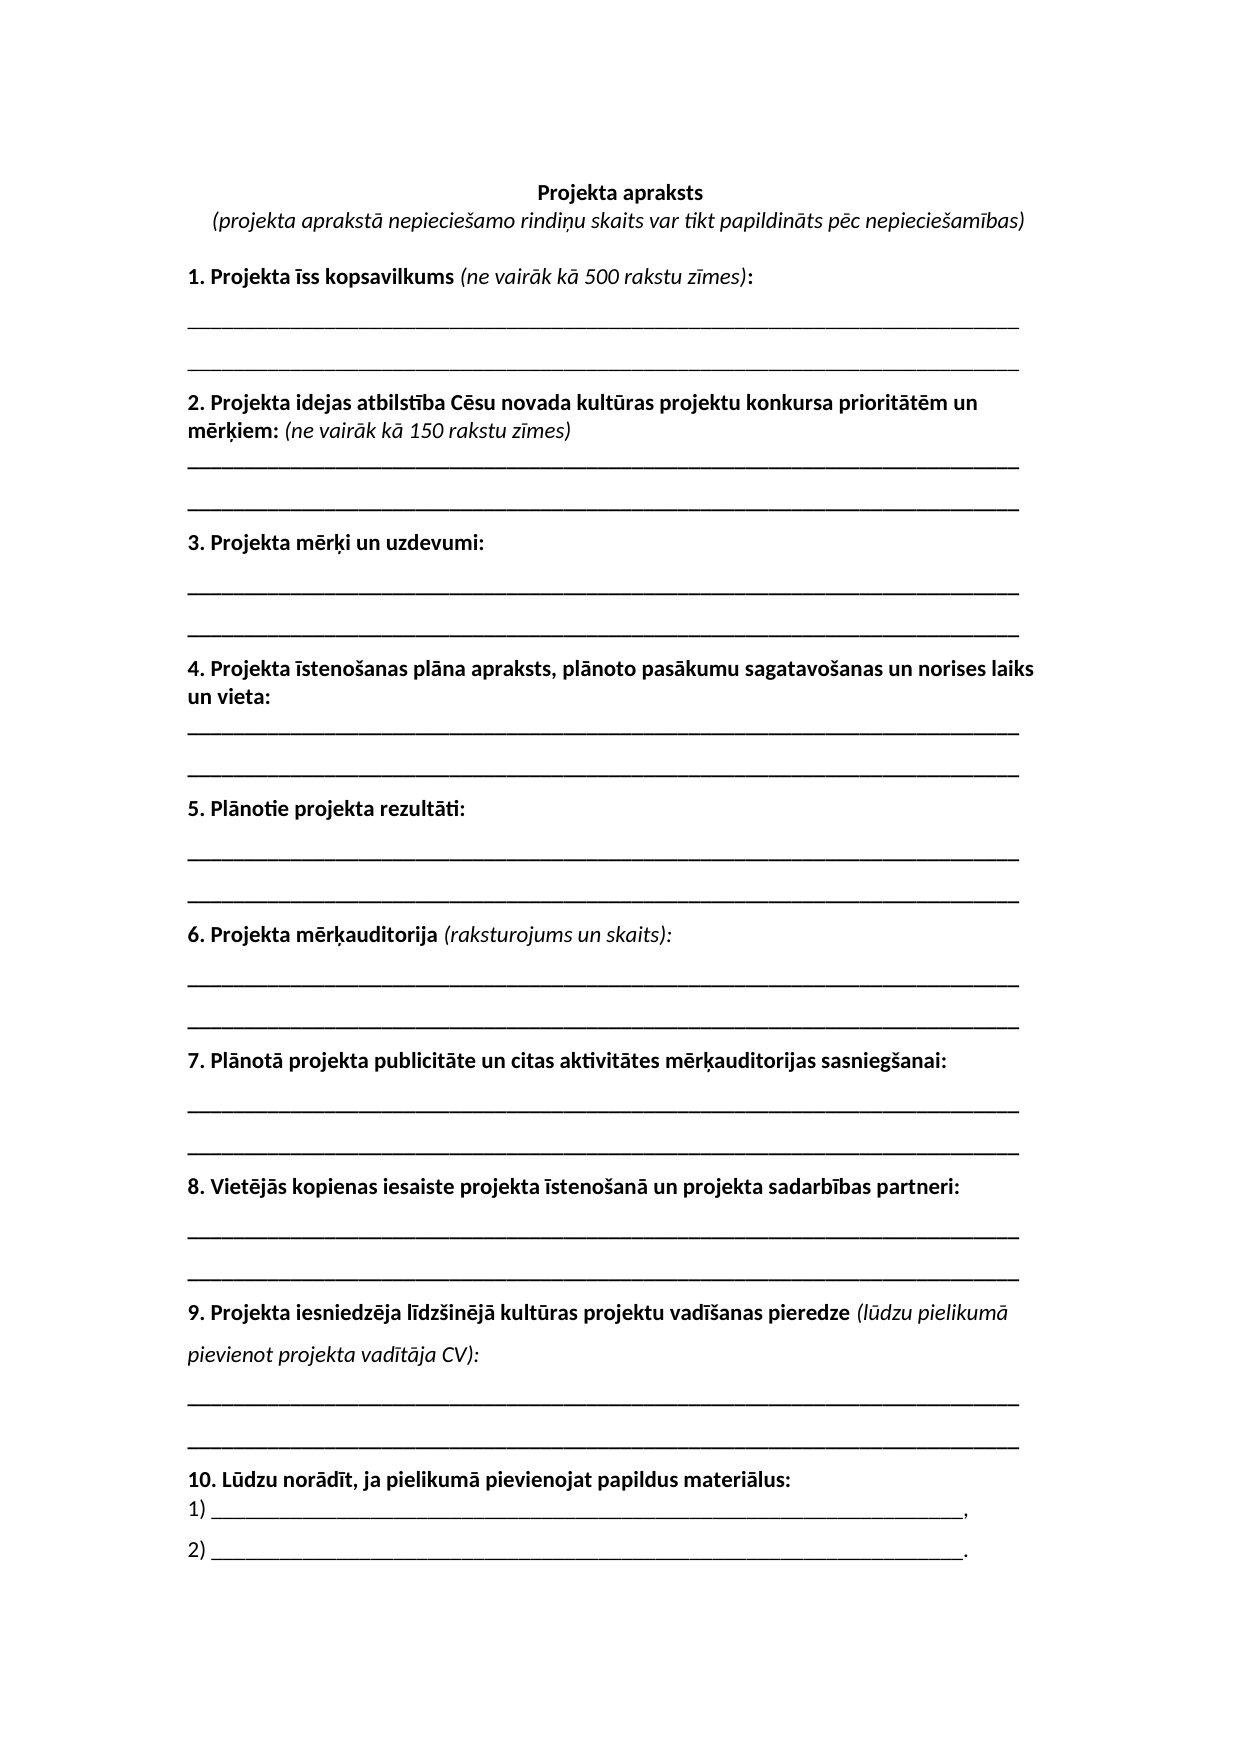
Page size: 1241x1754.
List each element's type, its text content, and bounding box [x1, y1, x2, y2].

text _________________________________________________________________________ [187, 346, 1053, 374]
text _________________________________________________________________________ [187, 1424, 1053, 1452]
text 9. Projekta iesniedzēja līdzšinējā kultūras projektu vadīšanas pieredze (lūdzu pielikumā pievienot projekta vadītāja CV): [187, 1298, 1053, 1368]
text _________________________________________________________________________ [187, 1256, 1053, 1284]
text _________________________________________________________________________ [187, 1088, 1053, 1116]
text 1. Projekta īss kopsavilkums (ne vairāk kā 500 rakstu zīmes): [187, 262, 1053, 290]
text (projekta aprakstā nepieciešamo rindiņu skaits var tikt papildināts pēc nepieciešamības) [187, 206, 1053, 234]
text _________________________________________________________________________ [187, 486, 1053, 514]
text _________________________________________________________________________ [187, 710, 1053, 738]
text 10. Lūdzu norādīt, ja pielikumā pievienojat papildus materiālus: [187, 1466, 1053, 1494]
text _________________________________________________________________________ [187, 1004, 1053, 1032]
text _________________________________________________________________________ [187, 836, 1053, 864]
text 2. Projekta idejas atbilstība Cēsu novada kultūras projektu konkursa prioritātēm un mērķiem: (ne vairāk kā 150 rakstu zīmes) [187, 388, 1053, 444]
text _________________________________________________________________________ [187, 1214, 1053, 1242]
text _________________________________________________________________________ [187, 752, 1053, 780]
text _________________________________________________________________________ [187, 962, 1053, 990]
text _________________________________________________________________________ [187, 612, 1053, 640]
text _________________________________________________________________________ [187, 444, 1053, 472]
text _________________________________________________________________________ [187, 304, 1053, 332]
text _________________________________________________________________________ [187, 878, 1053, 906]
text 8. Vietējās kopienas iesaiste projekta īstenošanā un projekta sadarbības partneri: [187, 1172, 1053, 1200]
text 4. Projekta īstenošanas plāna apraksts, plānoto pasākumu sagatavošanas un norises laiks un vieta: [187, 654, 1053, 710]
text 7. Plānotā projekta publicitāte un citas aktivitātes mērķauditorijas sasniegšanai: [187, 1046, 1053, 1074]
text 2) __________________________________________________________________. [187, 1536, 1053, 1564]
text 1) __________________________________________________________________, [187, 1494, 1053, 1522]
text Projekta apraksts [187, 178, 1053, 206]
text 6. Projekta mērķauditorija (raksturojums un skaits): [187, 920, 1053, 948]
text _________________________________________________________________________ [187, 1382, 1053, 1410]
text _________________________________________________________________________ [187, 1130, 1053, 1158]
text 3. Projekta mērķi un uzdevumi: [187, 528, 1053, 556]
text 5. Plānotie projekta rezultāti: [187, 794, 1053, 822]
text _________________________________________________________________________ [187, 570, 1053, 598]
